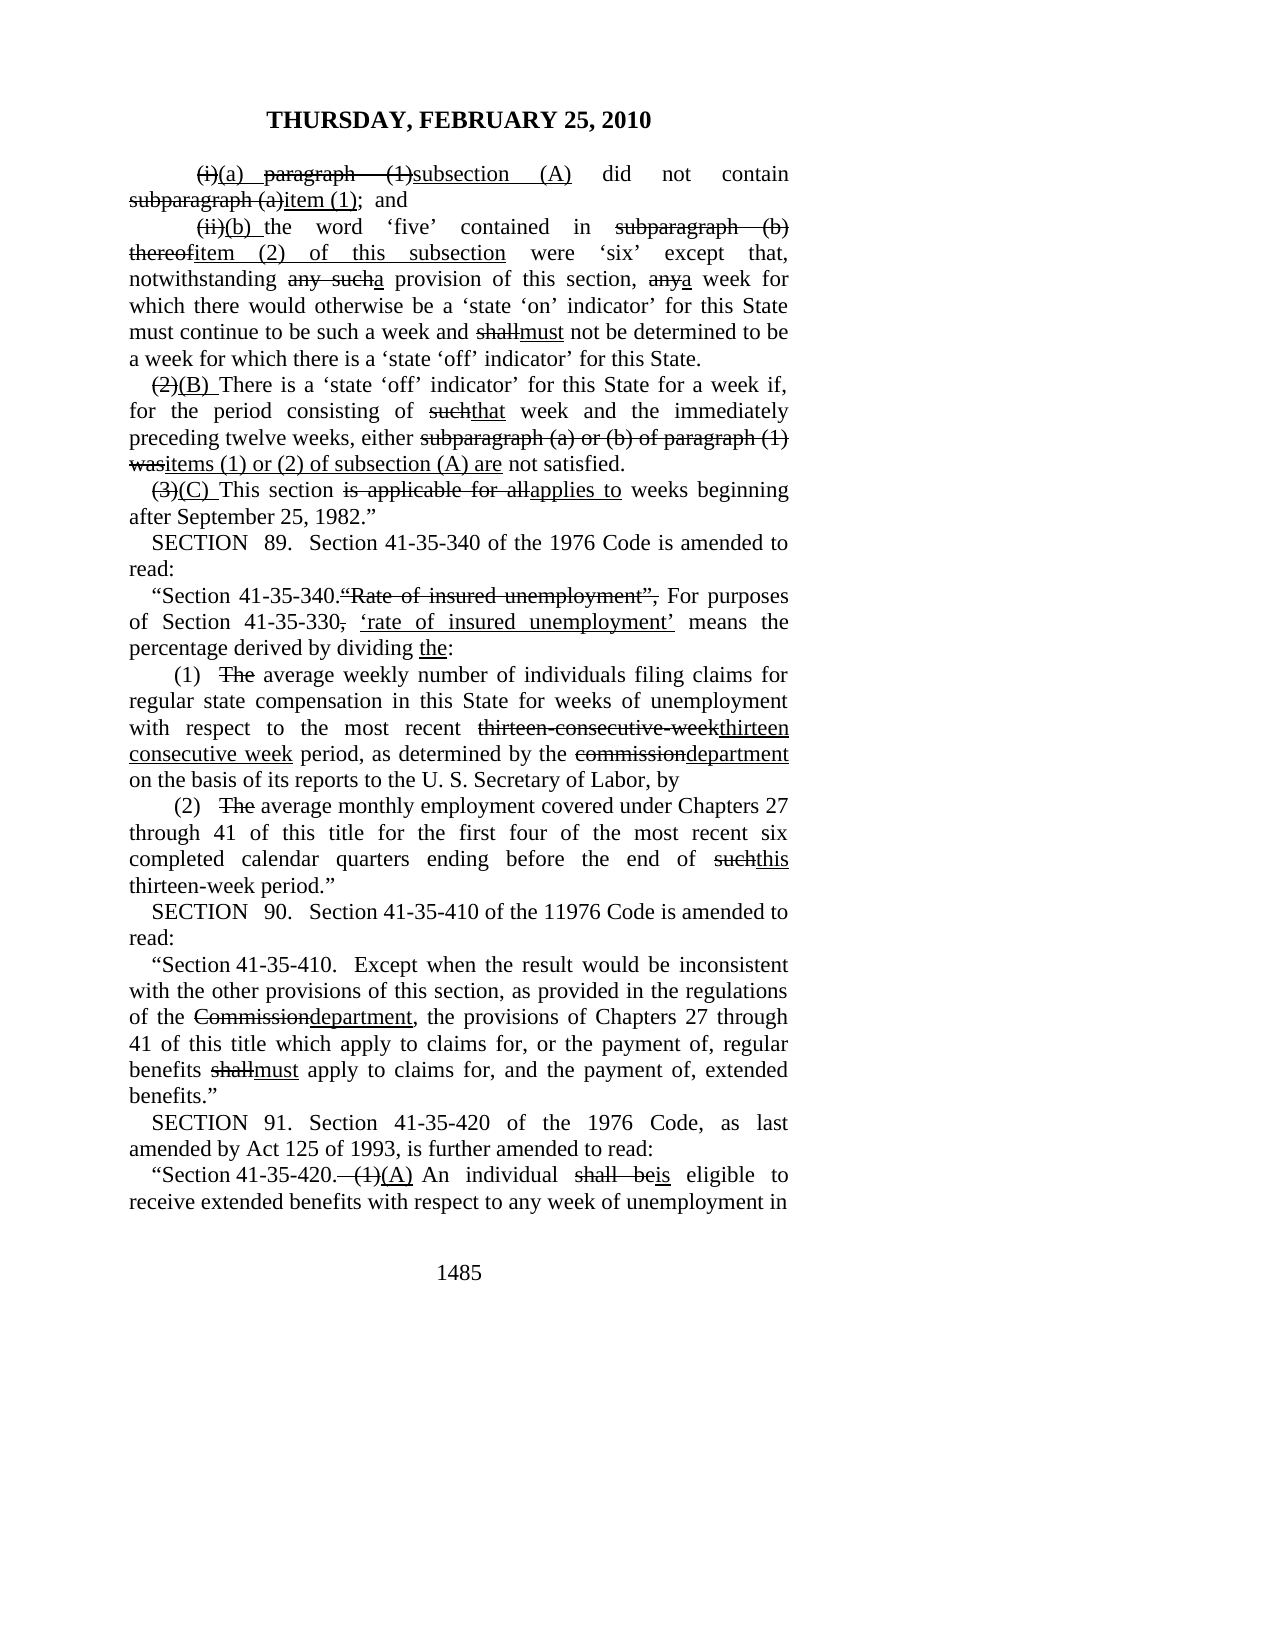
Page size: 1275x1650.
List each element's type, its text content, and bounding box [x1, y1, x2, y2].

text (3)(C) This section is applicable for allapplies to weeks beginning after September 25, 1982.” [129, 476, 789, 529]
text (i)(a) paragraph (1)subsection (A) did not contain subparagraph (a)item (1); and [129, 160, 789, 213]
text (1) The average weekly number of individuals filing claims for regular state compensation in this State for weeks of unemployment with respect to the most recent thirteen-consecutive-weekthirteen consecutive week period, as determined by the commissiondepartment on the basis of its reports to the U. S. Secretary of Labor, by [129, 661, 789, 793]
text (2)(B) There is a ‘state ‘off’ indicator’ for this State for a week if, for the period consisting of suchthat week and the immediately preceding twelve weeks, either subparagraph (a) or (b) of paragraph (1) wasitems (1) or (2) of subsection (A) are not satisfied. [129, 371, 789, 476]
text (2) The average monthly employment covered under Chapters 27 through 41 of this title for the first four of the most recent six completed calendar quarters ending before the end of suchthis thirteen-week period.” [129, 793, 789, 898]
text SECTION 90. Section 41-35-410 of the 11976 Code is amended to read: [129, 898, 789, 951]
text SECTION 89. Section 41-35-340 of the 1976 Code is amended to read: [129, 529, 789, 582]
text “Section 41-35-410. Except when the result would be inconsistent with the other provisions of this section, as provided in the regulations of the Commissiondepartment, the provisions of Chapters 27 through 41 of this title which apply to claims for, or the payment of, regular benefits shallmust apply to claims for, and the payment of, extended benefits.” [129, 951, 789, 1109]
text “Section 41-35-340.“Rate of insured unemployment”, For purposes of Section 41-35-330, ‘rate of insured unemployment’ means the percentage derived by dividing the: [129, 582, 789, 661]
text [129, 1162, 789, 1214]
text (ii)(b) the word ‘five’ contained in subparagraph (b) thereofitem (2) of this subsection were ‘six’ except that, notwithstanding any sucha provision of this section, anya week for which there would otherwise be a ‘state ‘on’ indicator’ for this State must continue to be such a week and shallmust not be determined to be a week for which there is a ‘state ‘off’ indicator’ for this State. [129, 213, 789, 371]
text SECTION 91. Section 41-35-420 of the 1976 Code, as last amended by Act 125 of 1993, is further amended to read: [129, 1109, 789, 1162]
